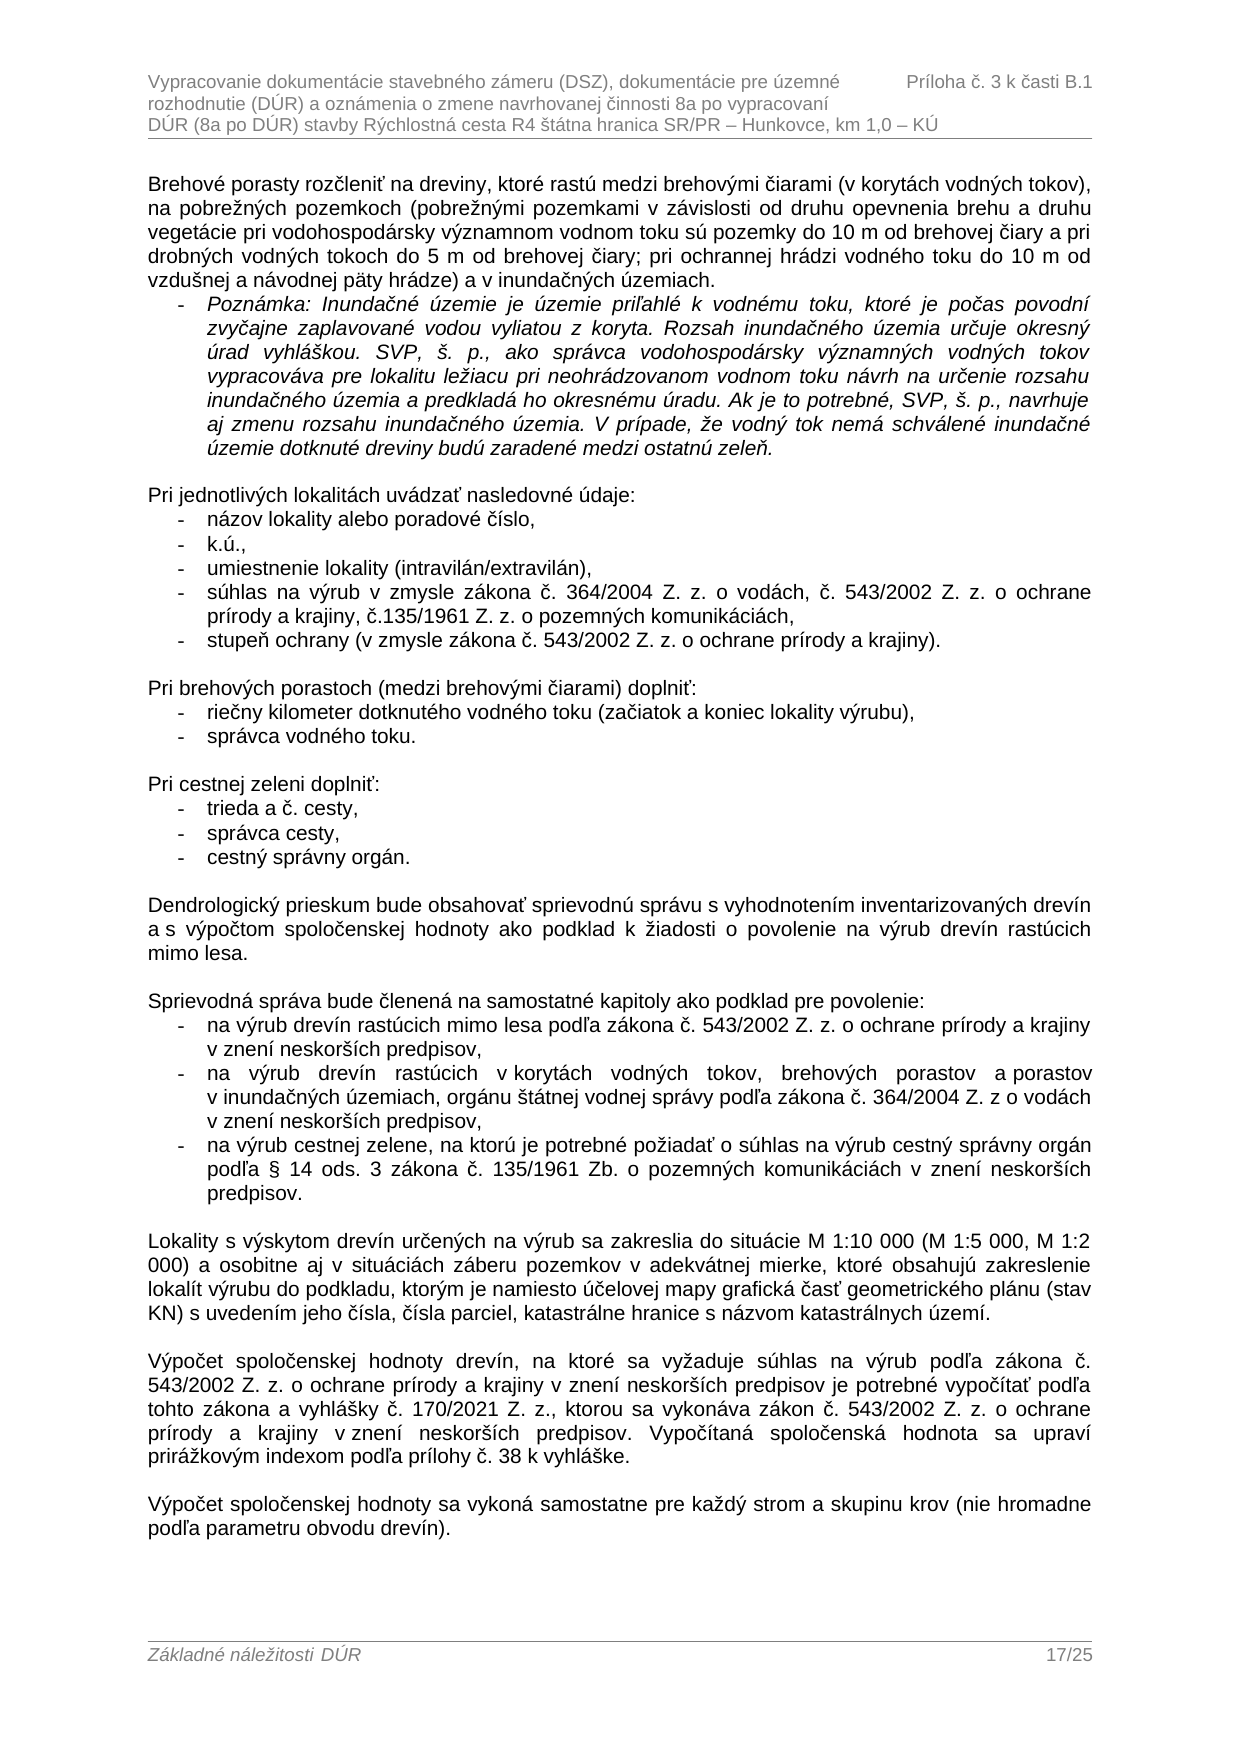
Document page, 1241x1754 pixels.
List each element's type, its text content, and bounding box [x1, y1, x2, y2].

text Sprievodná správa bude členená na samostatné kapitoly ako podklad pre povolenie: [148, 988, 1092, 1012]
list trieda a č. cesty, [177, 796, 1092, 820]
list riečny kilometer dotknutého vodného toku (začiatok a koniec lokality výrubu), [177, 700, 1092, 724]
list na výrub cestnej zelene, na ktorú je potrebné požiadať o súhlas na výrub cestný správny orgán podľa § 14 ods. 3 zákona č. 135/1961 Zb. o pozemných komunikáciách v znení neskorších predpisov. [177, 1133, 1092, 1205]
list cestný správny orgán. [177, 844, 1092, 869]
text Brehové porasty rozčleniť na dreviny, ktoré rastú medzi brehovými čiarami (v korytách vodných tokov), na pobrežných pozemkoch (pobrežnými pozemkami v závislosti od druhu opevnenia brehu a druhu vegetácie pri vodohospodársky významnom vodnom toku sú pozemky do 10 m od brehovej čiary a pri drobných vodných tokoch do 5 m od brehovej čiary; pri ochrannej hrádzi vodného toku do 10 m od vzdušnej a návodnej päty hrádze) a v inundačných územiach. [148, 172, 1092, 291]
list na výrub drevín rastúcich mimo lesa podľa zákona č. 543/2002 Z. z. o ochrane prírody a krajiny v znení neskorších predpisov, [177, 1012, 1092, 1061]
text Pri jednotlivých lokalitách uvádzať nasledovné údaje: [148, 483, 1092, 507]
text Výpočet spoločenskej hodnoty sa vykoná samostatne pre každý strom a skupinu krov (nie hromadne podľa parametru obvodu drevín). [148, 1492, 1092, 1540]
text Výpočet spoločenskej hodnoty drevín, na ktoré sa vyžaduje súhlas na výrub podľa zákona č. 543/2002 Z. z. o ochrane prírody a krajiny v znení neskorších predpisov je potrebné vypočítať podľa tohto zákona a vyhlášky č. 170/2021 Z. z., ktorou sa vykonáva zákon č. 543/2002 Z. z. o ochrane prírody a krajiny v znení neskorších predpisov. Vypočítaná spoločenská hodnota sa upraví prirážkovým indexom podľa prílohy č. 38 k vyhláške. [148, 1348, 1092, 1468]
list umiestnenie lokality (intravilán/extravilán), [177, 556, 1092, 580]
list súhlas na výrub v zmysle zákona č. 364/2004 Z. z. o vodách, č. 543/2002 Z. z. o ochrane prírody a krajiny, č.135/1961 Z. z. o pozemných komunikáciách, [177, 580, 1092, 628]
list správca vodného toku. [177, 724, 1092, 748]
list Poznámka: Inundačné územie je územie priľahlé k vodnému toku, ktoré je počas povodní zvyčajne zaplavované vodou vyliatou z koryta. Rozsah inundačného územia určuje okresný úrad vyhláškou. SVP, š. p., ako správca vodohospodársky významných vodných tokov vypracováva pre lokalitu ležiacu pri neohrádzovanom vodnom toku návrh na určenie rozsahu inundačného územia a predkladá ho okresnému úradu. Ak je to potrebné, SVP, š. p., navrhuje aj zmenu rozsahu inundačného územia. V prípade, že vodný tok nemá schválené inundačné územie dotknuté dreviny budú zaradené medzi ostatnú zeleň. [177, 291, 1092, 459]
text Pri brehových porastoch (medzi brehovými čiarami) doplniť: [148, 676, 1092, 700]
text Lokality s výskytom drevín určených na výrub sa zakreslia do situácie M 1:10 000 (M 1:5 000, M 1:2 000) a osobitne aj v situáciách záberu pozemkov v adekvátnej mierke, ktoré obsahujú zakreslenie lokalít výrubu do podkladu, ktorým je namiesto účelovej mapy grafická časť geometrického plánu (stav KN) s uvedením jeho čísla, čísla parciel, katastrálne hranice s názvom katastrálnych území. [148, 1229, 1092, 1324]
list k.ú., [177, 531, 1092, 556]
list stupeň ochrany (v zmysle zákona č. 543/2002 Z. z. o ochrane prírody a krajiny). [177, 628, 1092, 652]
list na výrub drevín rastúcich v korytách vodných tokov, brehových porastov a porastov v inundačných územiach, orgánu štátnej vodnej správy podľa zákona č. 364/2004 Z. z o vodách v znení neskorších predpisov, [177, 1061, 1092, 1133]
list správca cesty, [177, 820, 1092, 844]
list názov lokality alebo poradové číslo, [177, 507, 1092, 531]
text Pri cestnej zeleni doplniť: [148, 772, 1092, 796]
text Dendrologický prieskum bude obsahovať sprievodnú správu s vyhodnotením inventarizovaných drevín a s výpočtom spoločenskej hodnoty ako podklad k žiadosti o povolenie na výrub drevín rastúcich mimo lesa. [148, 893, 1092, 964]
